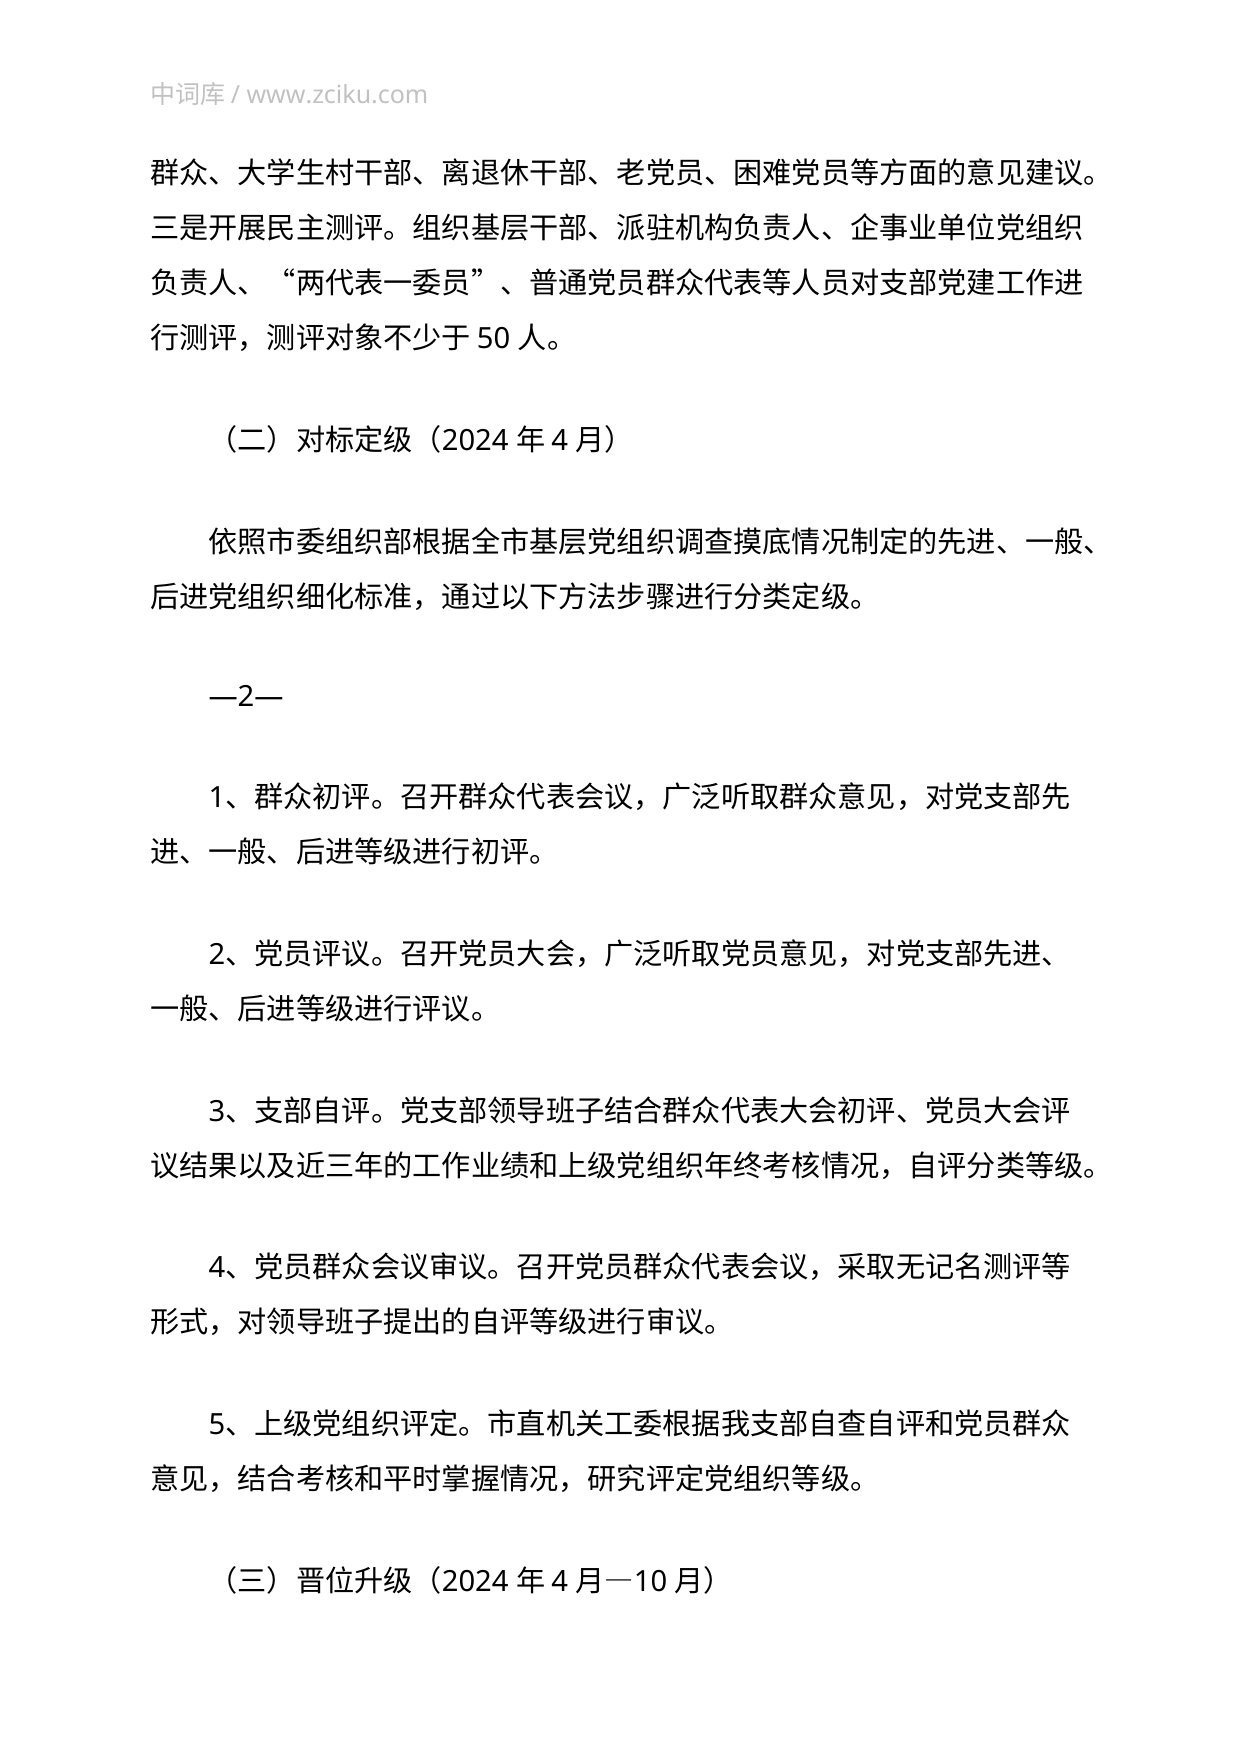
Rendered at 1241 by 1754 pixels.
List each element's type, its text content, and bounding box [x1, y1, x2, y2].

text （二）对标定级（2024 年4 月） [150, 417, 1090, 459]
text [150, 150, 1090, 357]
text 依照市委组织部根据全市基层党组织调查摸底情况制定的先进、一般、后进党组织细化标准，通过以下方法步骤进行分类定级。 [150, 519, 1090, 616]
text （三）晋位升级（2024 年4 月—10 月） [150, 1558, 1090, 1600]
text 2、党员评议。召开党员大会，广泛听取党员意见，对党支部先进、一般、后进等级进行评议。 [150, 931, 1090, 1028]
text 1、群众初评。召开群众代表会议，广泛听取群众意见，对党支部先进、一般、后进等级进行初评。 [150, 774, 1090, 871]
text 5、上级党组织评定。市直机关工委根据我支部自查自评和党员群众意见，结合考核和平时掌握情况，研究评定党组织等级。 [150, 1401, 1090, 1498]
text —2— [150, 675, 1090, 715]
text 3、支部自评。党支部领导班子结合群众代表大会初评、党员大会评议结果以及近三年的工作业绩和上级党组织年终考核情况，自评分类等级。 [150, 1087, 1090, 1184]
text 4、党员群众会议审议。召开党员群众代表会议，采取无记名测评等形式，对领导班子提出的自评等级进行审议。 [150, 1244, 1090, 1341]
